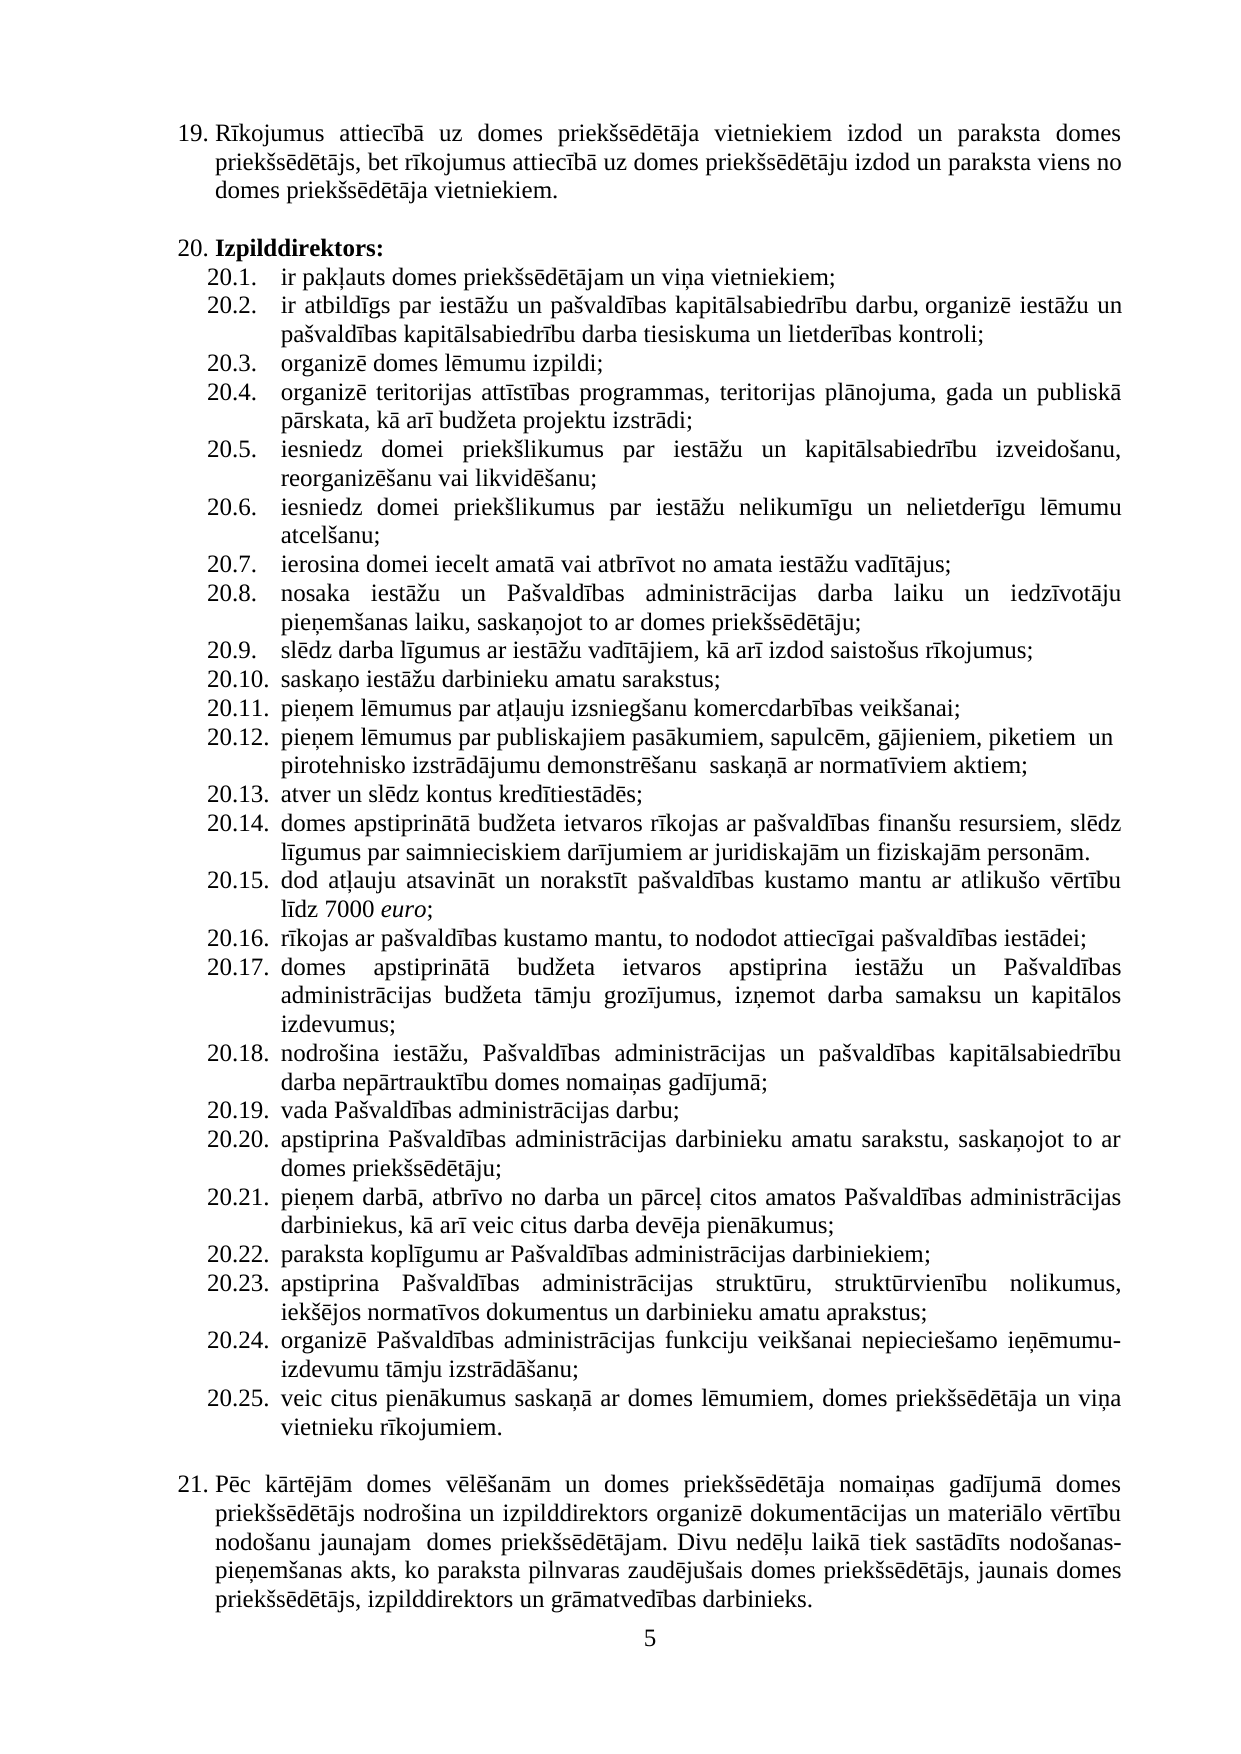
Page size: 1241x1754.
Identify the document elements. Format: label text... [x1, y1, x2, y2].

list ir atbildīgs par iestāžu un pašvaldības kapitālsabiedrību darbu, organizē iestāžu un pašvaldības kapitālsabiedrību darba tiesiskuma un lietderības kontroli; [207, 291, 1122, 348]
list iesniedz domei priekšlikumus par iestāžu nelikumīgu un nelietderīgu lēmumu atcelšanu; [207, 492, 1122, 549]
list pieņem lēmumus par publiskajiem pasākumiem, sapulcēm, gājieniem, piketiem un pirotehnisko izstrādājumu demonstrēšanu saskaņā ar normatīviem aktiem; [207, 722, 1122, 779]
list slēdz darba līgumus ar iestāžu vadītājiem, kā arī izdod saistošus rīkojumus; [207, 636, 1122, 664]
list nodrošina iestāžu, Pašvaldības administrācijas un pašvaldības kapitālsabiedrību darba nepārtrauktību domes nomaiņas gadījumā; [207, 1038, 1122, 1096]
list Rīkojumus attiecībā uz domes priekšsēdētāja vietniekiem izdod un paraksta domes priekšsēdētājs, bet rīkojumus attiecībā uz domes priekšsēdētāju izdod un paraksta viens no domes priekšsēdētāja vietniekiem. [177, 118, 1122, 204]
list nosaka iestāžu un Pašvaldības administrācijas darba laiku un iedzīvotāju pieņemšanas laiku, saskaņojot to ar domes priekšsēdētāju; [207, 578, 1122, 636]
list Izpilddirektors: [177, 233, 1122, 262]
list domes apstiprinātā budžeta ietvaros apstiprina iestāžu un Pašvaldības administrācijas budžeta tāmju grozījumus, izņemot darba samaksu un kapitālos izdevumus; [207, 952, 1122, 1038]
list pieņem lēmumus par atļauju izsniegšanu komercdarbības veikšanai; [207, 693, 1122, 722]
list Pēc kārtējām domes vēlēšanām un domes priekšsēdētāja nomaiņas gadījumā domes priekšsēdētājs nodrošina un izpilddirektors organizē dokumentācijas un materiālo vērtību nodošanu jaunajam domes priekšsēdētājam. Divu nedēļu laikā tiek sastādīts nodošanas-pieņemšanas akts, ko paraksta pilnvaras zaudējušais domes priekšsēdētājs, jaunais domes priekšsēdētājs, izpilddirektors un grāmatvedības darbinieks. [177, 1469, 1122, 1613]
list organizē Pašvaldības administrācijas funkciju veikšanai nepieciešamo ieņēmumu-izdevumu tāmju izstrādāšanu; [207, 1326, 1122, 1383]
list saskaņo iestāžu darbinieku amatu sarakstus; [207, 664, 1122, 693]
list dod atļauju atsavināt un norakstīt pašvaldības kustamo mantu ar atlikušo vērtību līdz 7000 euro; [207, 866, 1122, 923]
list domes apstiprinātā budžeta ietvaros rīkojas ar pašvaldības finanšu resursiem, slēdz līgumus par saimnieciskiem darījumiem ar juridiskajām un fiziskajām personām. [207, 808, 1122, 866]
list iesniedz domei priekšlikumus par iestāžu un kapitālsabiedrību izveidošanu, reorganizēšanu vai likvidēšanu; [207, 434, 1122, 492]
list paraksta koplīgumu ar Pašvaldības administrācijas darbiniekiem; [207, 1239, 1122, 1268]
list organizē teritorijas attīstības programmas, teritorijas plānojuma, gada un publiskā pārskata, kā arī budžeta projektu izstrādi; [207, 377, 1122, 434]
list pieņem darbā, atbrīvo no darba un pārceļ citos amatos Pašvaldības administrācijas darbiniekus, kā arī veic citus darba devēja pienākumus; [207, 1182, 1122, 1239]
list atver un slēdz kontus kredītiestādēs; [207, 779, 1122, 808]
list apstiprina Pašvaldības administrācijas struktūru, struktūrvienību nolikumus, iekšējos normatīvos dokumentus un darbinieku amatu aprakstus; [207, 1268, 1122, 1326]
list apstiprina Pašvaldības administrācijas darbinieku amatu sarakstu, saskaņojot to ar domes priekšsēdētāju; [207, 1124, 1122, 1182]
list veic citus pienākumus saskaņā ar domes lēmumiem, domes priekšsēdētāja un viņa vietnieku rīkojumiem. [207, 1383, 1122, 1441]
list rīkojas ar pašvaldības kustamo mantu, to nododot attiecīgai pašvaldības iestādei; [207, 923, 1122, 952]
list ierosina domei iecelt amatā vai atbrīvot no amata iestāžu vadītājus; [207, 549, 1122, 578]
list organizē domes lēmumu izpildi; [207, 348, 1122, 377]
list vada Pašvaldības administrācijas darbu; [207, 1096, 1122, 1124]
list ir pakļauts domes priekšsēdētājam un viņa vietniekiem; [207, 262, 1122, 291]
